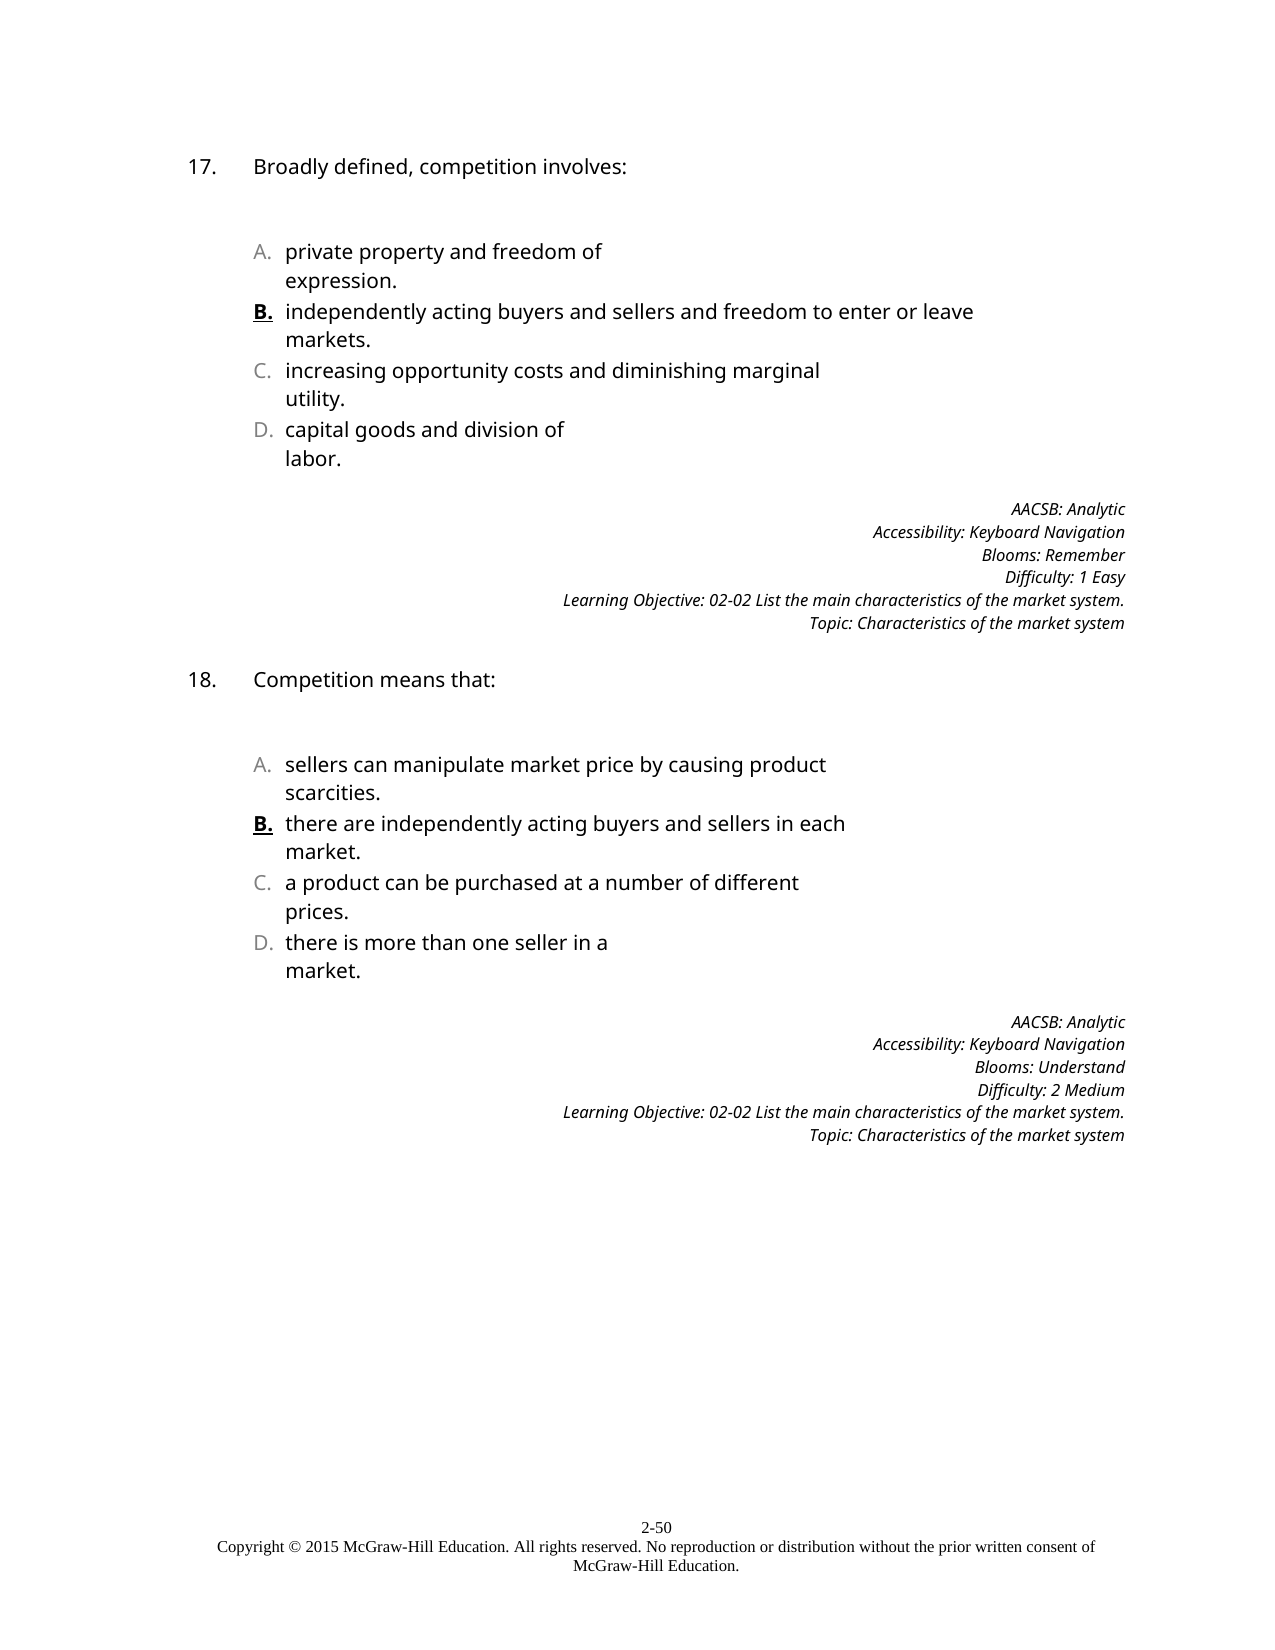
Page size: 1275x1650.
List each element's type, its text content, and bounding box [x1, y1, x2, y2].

table_header Competition means that: [253, 665, 1125, 985]
table_header 17. [188, 153, 253, 472]
table_header 18. [188, 665, 253, 985]
table_header AACSB: Analytic Accessibility: Keyboard Navigation Blooms: Remember Difficulty: 1 Easy Learning Objective: 02-02 List the main characteristics of the market system. Topic: Characteristics of the market system [188, 498, 1125, 662]
table_header Broadly defined, competition involves: [253, 153, 1125, 472]
table_header AACSB: Analytic Accessibility: Keyboard Navigation Blooms: Understand Difficulty: 2 Medium Learning Objective: 02-02 List the main characteristics of the market system. Topic: Characteristics of the market system [188, 1010, 1125, 1174]
